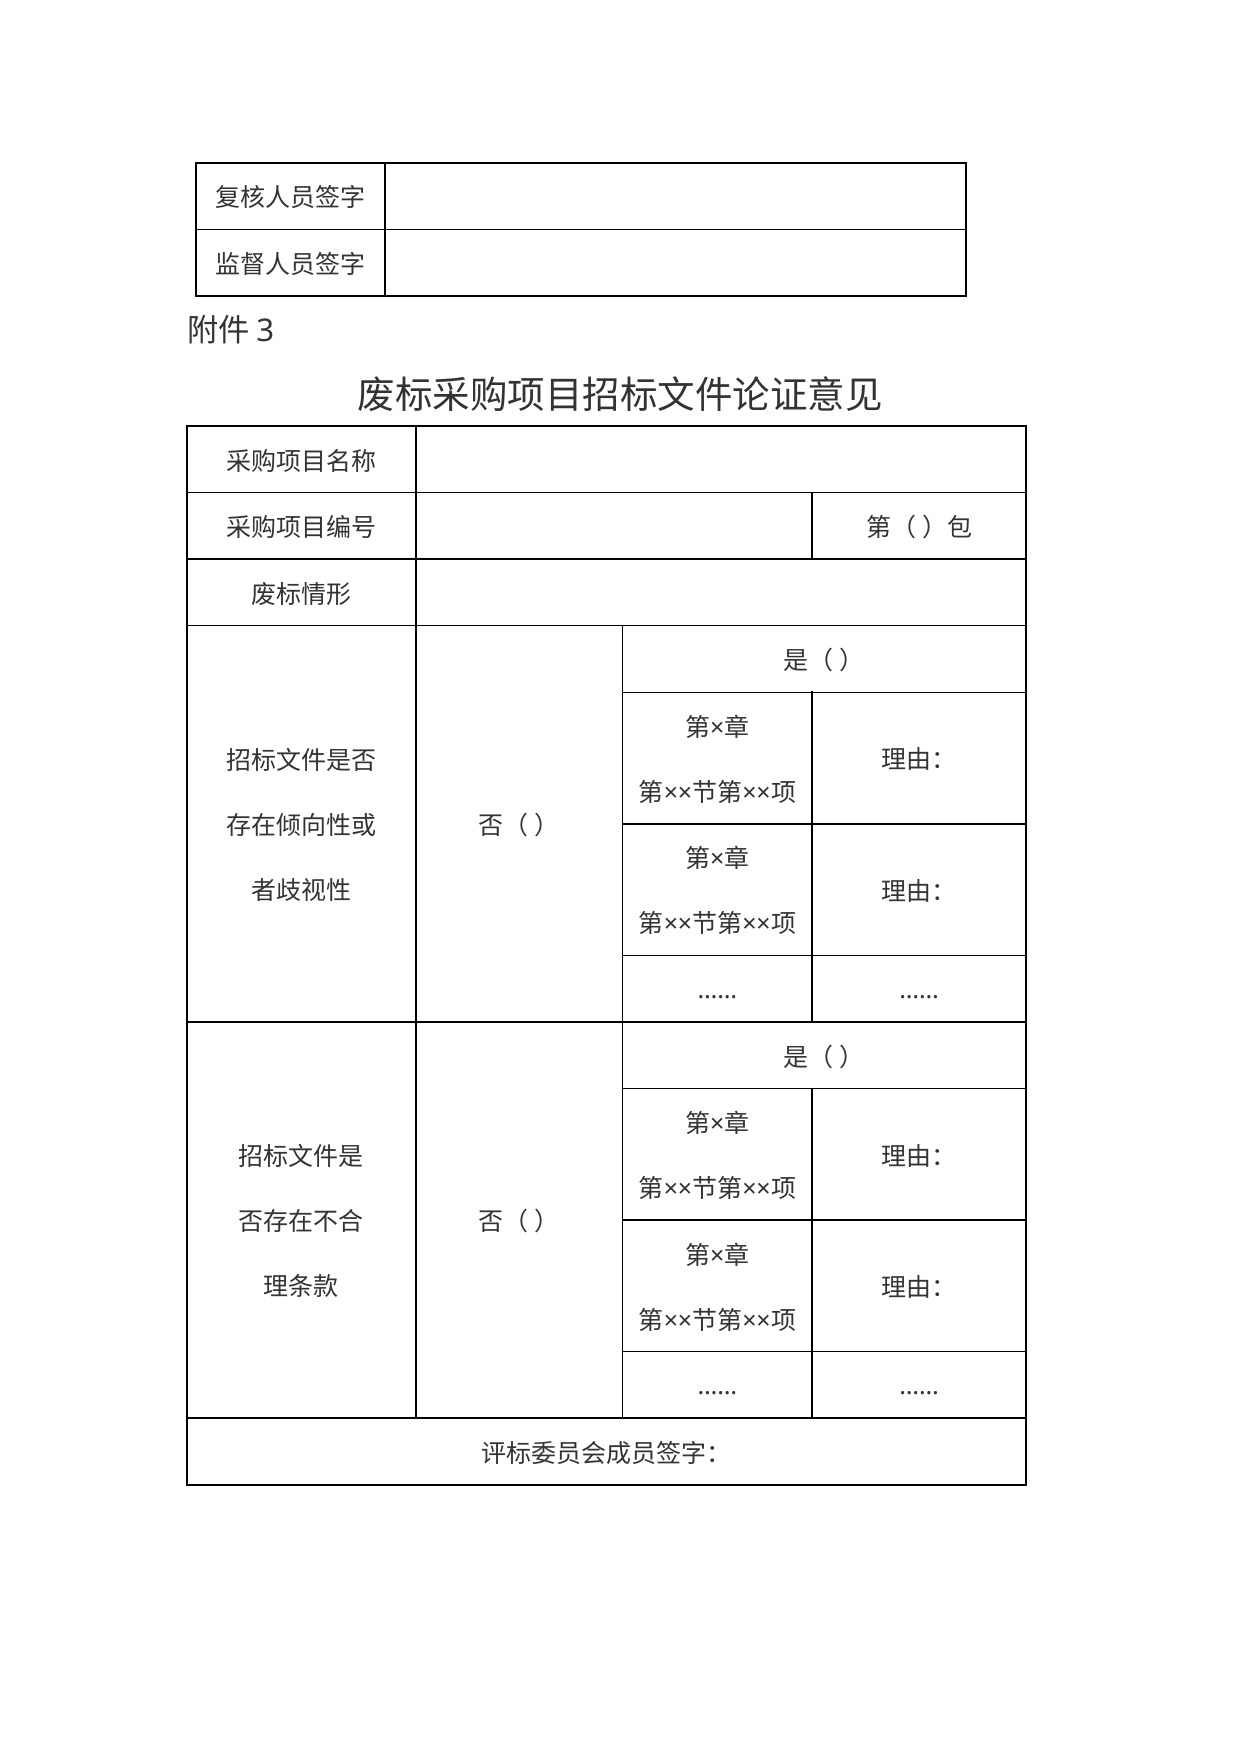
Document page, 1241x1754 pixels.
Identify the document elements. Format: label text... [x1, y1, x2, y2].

table_cell 第（ ）包 [813, 493, 1025, 558]
table_cell 第×章 第××节第××项 [623, 1221, 811, 1351]
table_cell 理由： [813, 825, 1025, 954]
table_header [417, 427, 1025, 492]
table_cell 第×章 第××节第××项 [623, 825, 811, 954]
text 废标采购项目招标文件论证意见 [187, 360, 1053, 425]
table_cell 理由： [813, 1089, 1025, 1219]
table_cell 监督人员签字 [197, 230, 384, 295]
table_cell 复核人员签字 [197, 164, 384, 228]
table_cell [386, 164, 965, 228]
table_cell 理由： [813, 1221, 1025, 1351]
table_cell …… [813, 1352, 1025, 1417]
table_cell 否（ ） [417, 626, 622, 1021]
table_cell 是（ ） [623, 1023, 1025, 1088]
table_cell 招标文件是 否存在不合 理条款 [188, 1023, 415, 1417]
table_cell 第×章 第××节第××项 [623, 1089, 811, 1219]
table_cell 是（ ） [623, 626, 1025, 691]
table_cell 采购项目编号 [188, 493, 415, 558]
table_cell …… [623, 956, 811, 1021]
table_cell …… [813, 956, 1025, 1021]
table_cell 招标文件是否 存在倾向性或 者歧视性 [188, 626, 415, 1021]
table_cell 否（ ） [417, 1023, 622, 1417]
table_cell [417, 560, 1025, 625]
table_header 采购项目名称 [188, 427, 415, 492]
table_cell 废标情形 [188, 560, 415, 625]
table_cell [386, 230, 965, 295]
text 附件3 [187, 295, 1053, 360]
table_cell [417, 493, 811, 558]
table_cell 理由： [813, 693, 1025, 823]
table_cell 评标委员会成员签字： [188, 1419, 1025, 1484]
table_cell 第×章 第××节第××项 [623, 693, 811, 823]
table_cell …… [623, 1352, 811, 1417]
